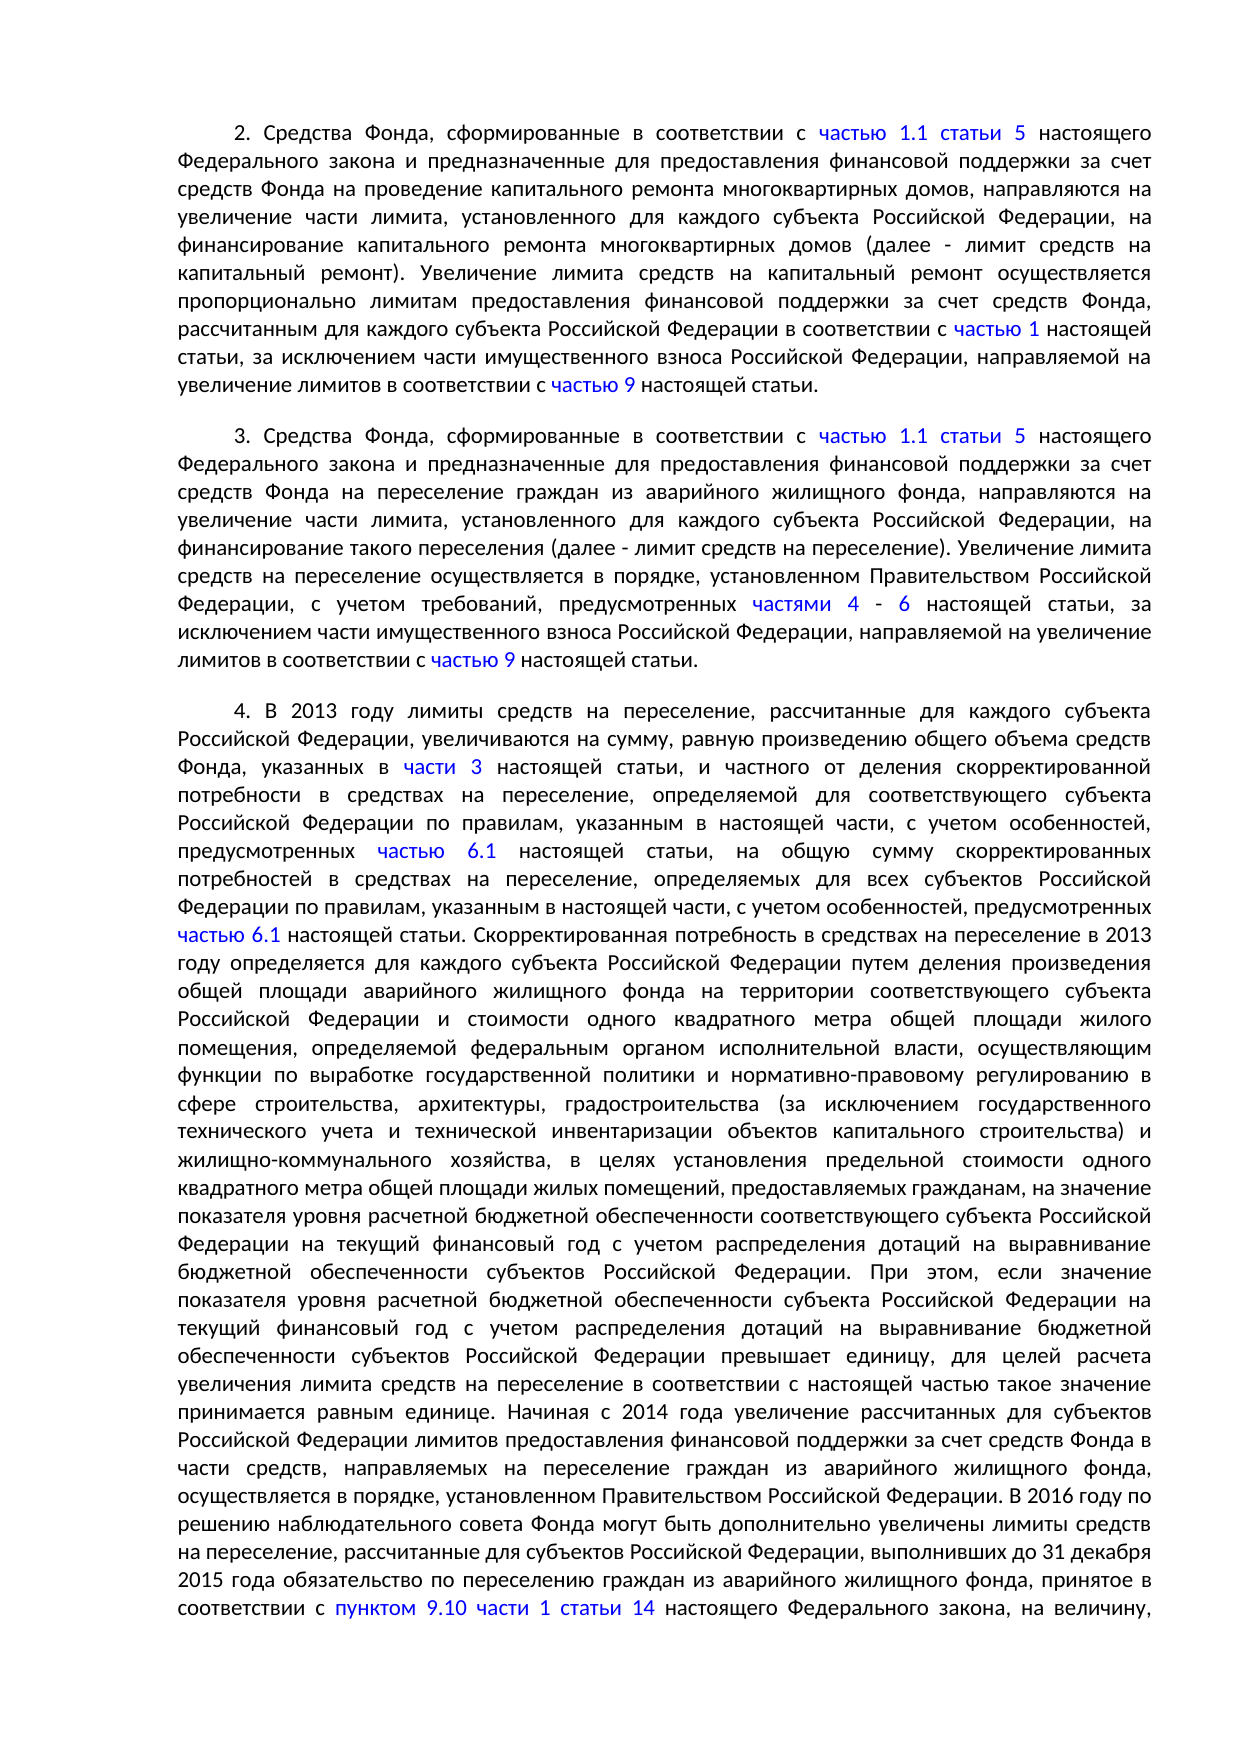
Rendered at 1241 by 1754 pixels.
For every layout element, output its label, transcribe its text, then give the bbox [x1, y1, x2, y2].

text 2. Средства Фонда, сформированные в соответствии с частью 1.1 статьи 5 настоящего Федерального закона и предназначенные для предоставления финансовой поддержки за счет средств Фонда на проведение капитального ремонта многоквартирных домов, направляются на увеличение части лимита, установленного для каждого субъекта Российской Федерации, на финансирование капитального ремонта многоквартирных домов (далее - лимит средств на капитальный ремонт). Увеличение лимита средств на капитальный ремонт осуществляется пропорционально лимитам предоставления финансовой поддержки за счет средств Фонда, рассчитанным для каждого субъекта Российской Федерации в соответствии с частью 1 настоящей статьи, за исключением части имущественного взноса Российской Федерации, направляемой на увеличение лимитов в соответствии с частью 9 настоящей статьи. [177, 118, 1152, 398]
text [177, 696, 1152, 1621]
text 3. Средства Фонда, сформированные в соответствии с частью 1.1 статьи 5 настоящего Федерального закона и предназначенные для предоставления финансовой поддержки за счет средств Фонда на переселение граждан из аварийного жилищного фонда, направляются на увеличение части лимита, установленного для каждого субъекта Российской Федерации, на финансирование такого переселения (далее - лимит средств на переселение). Увеличение лимита средств на переселение осуществляется в порядке, установленном Правительством Российской Федерации, с учетом требований, предусмотренных частями 4 - 6 настоящей статьи, за исключением части имущественного взноса Российской Федерации, направляемой на увеличение лимитов в соответствии с частью 9 настоящей статьи. [177, 421, 1152, 673]
